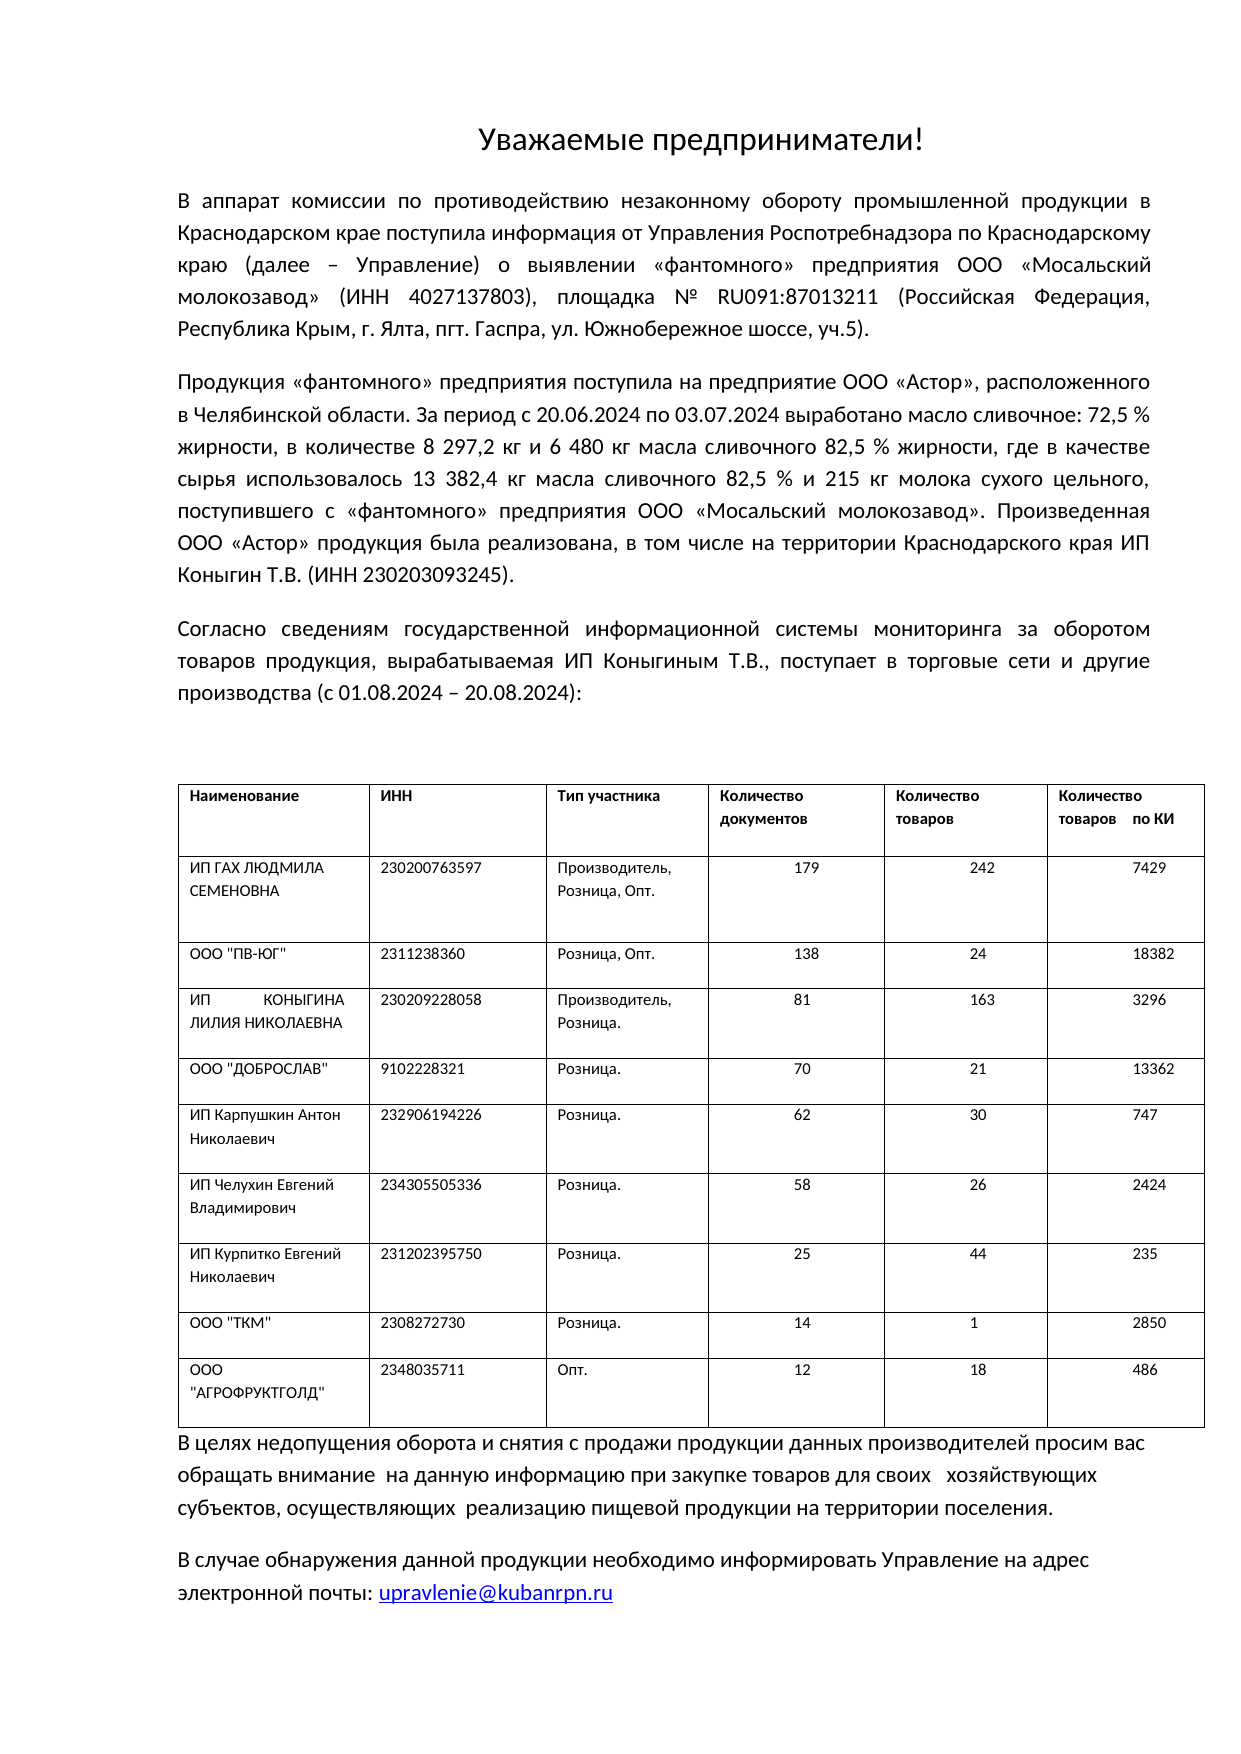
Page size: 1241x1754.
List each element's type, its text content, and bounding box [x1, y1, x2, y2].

table_cell 232906194226 [370, 1105, 546, 1173]
table_cell ИП КОНЫГИНА ЛИЛИЯ НИКОЛАЕВНА [179, 989, 369, 1058]
table_cell 24 [885, 943, 1047, 988]
table_cell 234305505336 [370, 1174, 546, 1242]
table_header Тип участника [547, 785, 708, 856]
table_cell ИП ГАХ ЛЮДМИЛА СЕМЕНОВНА [179, 857, 369, 942]
table_cell Розница. [547, 1313, 708, 1358]
table_cell ИП Курпитко Евгений Николаевич [179, 1244, 369, 1312]
table_cell 2850 [1048, 1313, 1204, 1358]
table_cell 58 [709, 1174, 884, 1242]
table_cell 44 [885, 1244, 1047, 1312]
table_cell 25 [709, 1244, 884, 1312]
table_cell Розница. [547, 1174, 708, 1242]
table_cell 230200763597 [370, 857, 546, 942]
table_cell 18 [885, 1359, 1047, 1427]
text В целях недопущения оборота и снятия с продажи продукции данных производителей просим вас обращать внимание на данную информацию при закупке товаров для своих хозяйствующих субъектов, осуществляющих реализацию пищевой продукции на территории поселения. [177, 1428, 1152, 1521]
table_cell 163 [885, 989, 1047, 1058]
table_cell Производитель, Розница, Опт. [547, 857, 708, 942]
table_cell 26 [885, 1174, 1047, 1242]
table_header ИНН [370, 785, 546, 856]
table_cell 3296 [1048, 989, 1204, 1058]
table_cell 230209228058 [370, 989, 546, 1058]
table_cell 12 [709, 1359, 884, 1427]
table_cell Опт. [547, 1359, 708, 1427]
table_cell 2311238360 [370, 943, 546, 988]
table_cell 13362 [1048, 1059, 1204, 1104]
table_cell 242 [885, 857, 1047, 942]
table_cell 138 [709, 943, 884, 988]
table_cell ИП Карпушкин Антон Николаевич [179, 1105, 369, 1173]
table_cell 81 [709, 989, 884, 1058]
text Продукция «фантомного» предприятия поступила на предприятие ООО «Астор», расположенного в Челябинской области. За период с 20.06.2024 по 03.07.2024 выработано масло сливочное: 72,5 % жирности, в количестве 8 297,2 кг и 6 480 кг масла сливочного 82,5 % жирности, где в качестве сырья использовалось 13 382,4 кг масла сливочного 82,5 % и 215 кг молока сухого цельного, поступившего с «фантомного» предприятия ООО «Мосальский молокозавод». Произведенная ООО «Астор» продукция была реализована, в том числе на территории Краснодарского края ИП Коныгин Т.В. (ИНН 230203093245). [177, 367, 1152, 589]
text Уважаемые предприниматели! [251, 118, 1152, 159]
table_cell Розница. [547, 1105, 708, 1173]
table_cell 179 [709, 857, 884, 942]
table_cell 235 [1048, 1244, 1204, 1312]
table_header Наименование [179, 785, 369, 856]
table_header Количество товаров по КИ [1048, 785, 1204, 856]
table_cell ООО "ДОБРОСЛАВ" [179, 1059, 369, 1104]
table_cell 70 [709, 1059, 884, 1104]
table_cell 21 [885, 1059, 1047, 1104]
table_cell 2308272730 [370, 1313, 546, 1358]
table_cell ООО "ПВ-ЮГ" [179, 943, 369, 988]
table_cell 62 [709, 1105, 884, 1173]
table_cell 2348035711 [370, 1359, 546, 1427]
table_cell 18382 [1048, 943, 1204, 988]
table_cell 7429 [1048, 857, 1204, 942]
table_cell Розница. [547, 1059, 708, 1104]
table_cell 486 [1048, 1359, 1204, 1427]
table_cell ИП Челухин Евгений Владимирович [179, 1174, 369, 1242]
table_cell 2424 [1048, 1174, 1204, 1242]
table_cell 1 [885, 1313, 1047, 1358]
table_cell 231202395750 [370, 1244, 546, 1312]
table_header Количество документов [709, 785, 884, 856]
table_cell 9102228321 [370, 1059, 546, 1104]
table_cell Розница, Опт. [547, 943, 708, 988]
table_cell ООО "АГРОФРУКТГОЛД" [179, 1359, 369, 1427]
table_cell 14 [709, 1313, 884, 1358]
text В аппарат комиссии по противодействию незаконному обороту промышленной продукции в Краснодарском крае поступила информация от Управления Роспотребнадзора по Краснодарскому краю (далее – Управление) о выявлении «фантомного» предприятия ООО «Мосальский молокозавод» (ИНН 4027137803), площадка № RU091:87013211 (Российская Федерация, Республика Крым, г. Ялта, пгт. Гаспра, ул. Южнобережное шоссе, уч.5). [177, 186, 1152, 342]
table_cell ООО "ТКМ" [179, 1313, 369, 1358]
table_cell 747 [1048, 1105, 1204, 1173]
text Согласно сведениям государственной информационной системы мониторинга за оборотом товаров продукция, вырабатываемая ИП Коныгиным Т.В., поступает в торговые сети и другие производства (с 01.08.2024 – 20.08.2024): [177, 614, 1152, 706]
table_cell Производитель, Розница. [547, 989, 708, 1058]
table_header Количество товаров [885, 785, 1047, 856]
table_cell Розница. [547, 1244, 708, 1312]
text В случае обнаружения данной продукции необходимо информировать Управление на адрес электронной почты: upravlenie@kubanrpn.ru [177, 1546, 1152, 1606]
table_cell 30 [885, 1105, 1047, 1173]
